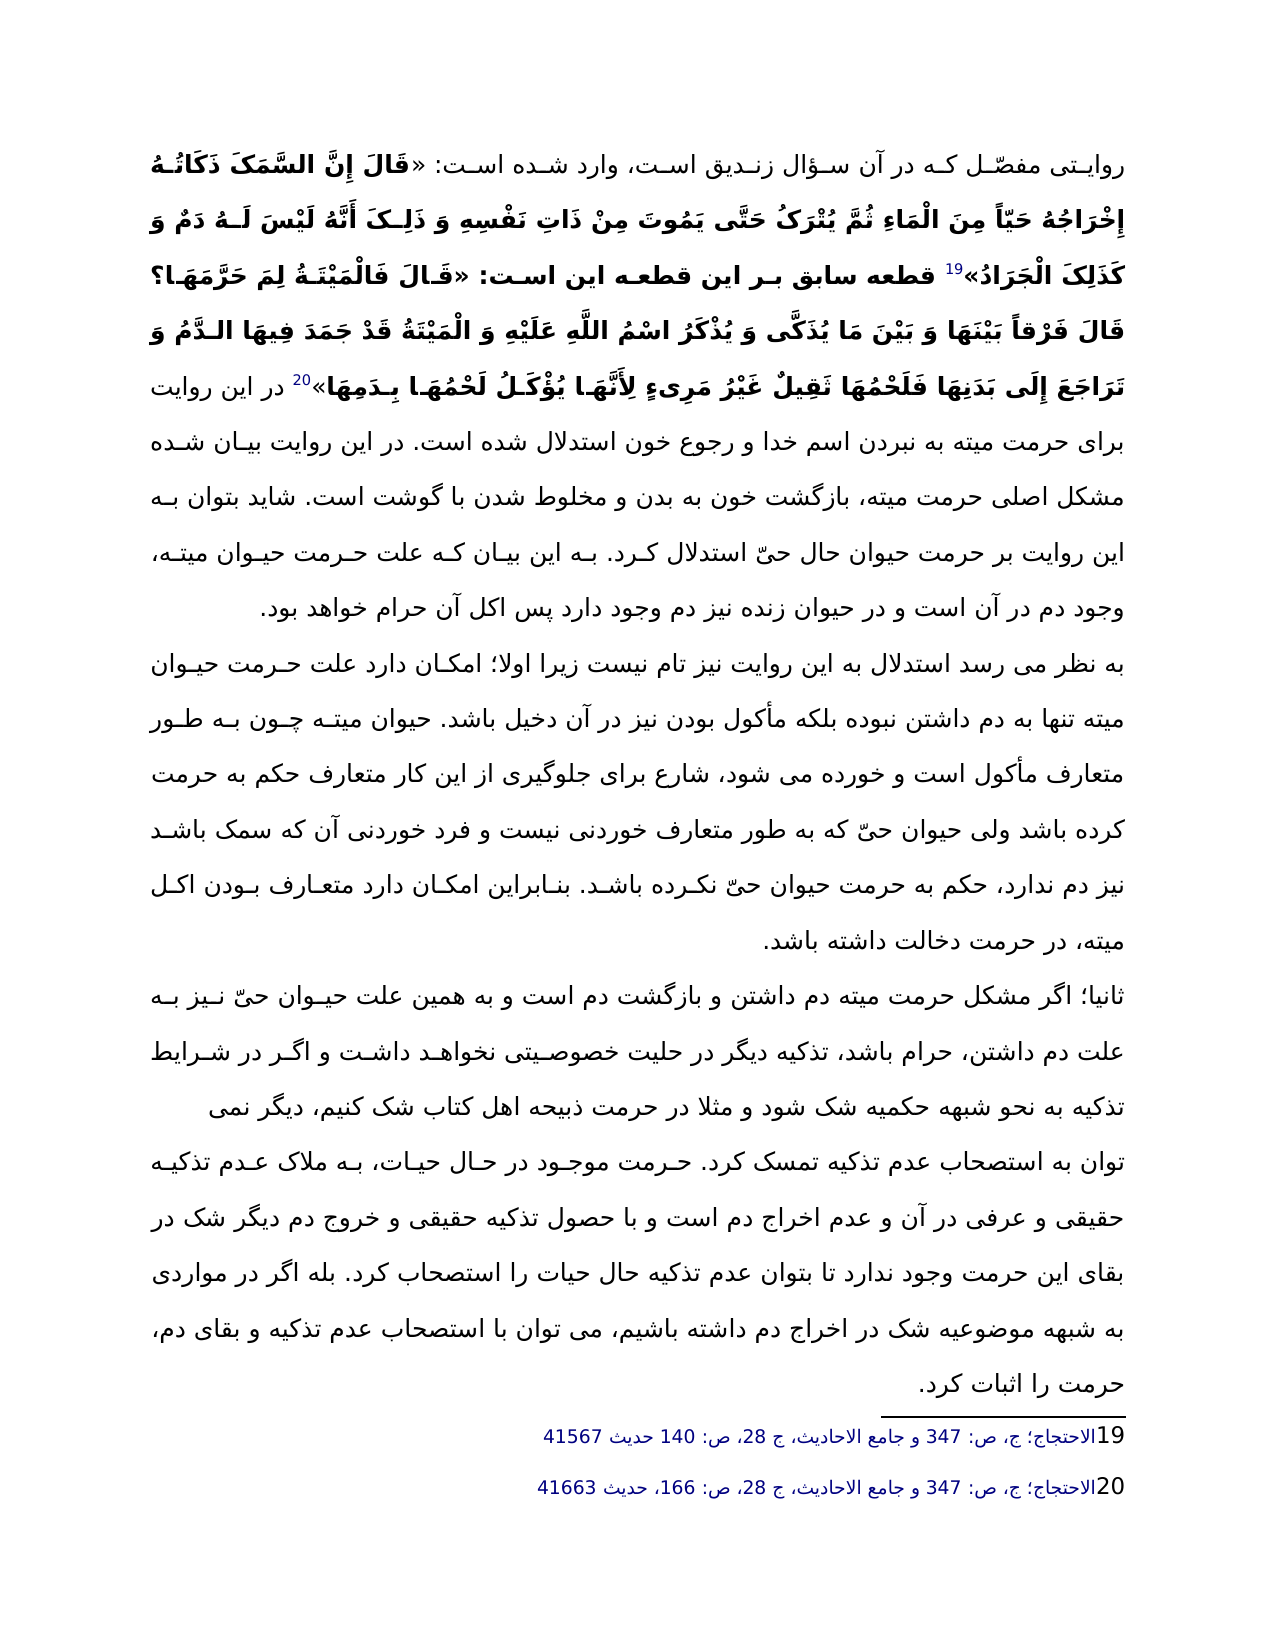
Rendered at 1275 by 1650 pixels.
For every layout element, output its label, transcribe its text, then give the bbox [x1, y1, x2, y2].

text ثانیا؛ اگر مشکل حرمت میته دم داشتن و بازگشت دم است و به همین علت حیوان حیّ نیز به علت دم داشتن، حرام باشد، تذکیه دیگر در حلیت خصوصیتی نخواهد داشت و اگر در شرایط تذکیه به نحو شبهه حکمیه شک شود و مثلا در حرمت ذبیحه اهل کتاب شک کنیم، دیگر نمی [150, 981, 1125, 1121]
text توان به استصحاب عدم تذکیه تمسک کرد. حرمت موجود در حال حیات، به ملاک عدم تذکیه حقیقی و عرفی در آن و عدم اخراج دم است و با حصول تذکیه حقیقی و خروج دم دیگر شک در بقای این حرمت وجود ندارد تا بتوان عدم تذکیه حال حیات را استصحاب کرد. بله اگر در مواردی به شبهه موضوعیه شک در اخراج دم داشته باشیم، می توان با استصحاب عدم تذکیه و بقای دم، حرمت را اثبات کرد. [150, 1147, 1125, 1398]
text به نظر می رسد استدلال به این روایت نیز تام نیست زیرا اولا؛ امکان دارد علت حرمت حیوان میته تنها به دم داشتن نبوده بلکه مأکول بودن نیز در آن دخیل باشد. حیوان میته چون به طور متعارف مأکول است و خورده می شود، شارع برای جلوگیری از این کار متعارف حکم به حرمت کرده باشد ولی حیوان حیّ که به طور متعارف خوردنی نیست و فرد خوردنی آن که سمک باشد نیز دم ندارد، حکم به حرمت حیوان حیّ نکرده باشد. بنابراین امکان دارد متعارف بودن اکل میته، در حرمت دخالت داشته باشد. [150, 649, 1125, 955]
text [150, 150, 1125, 205]
